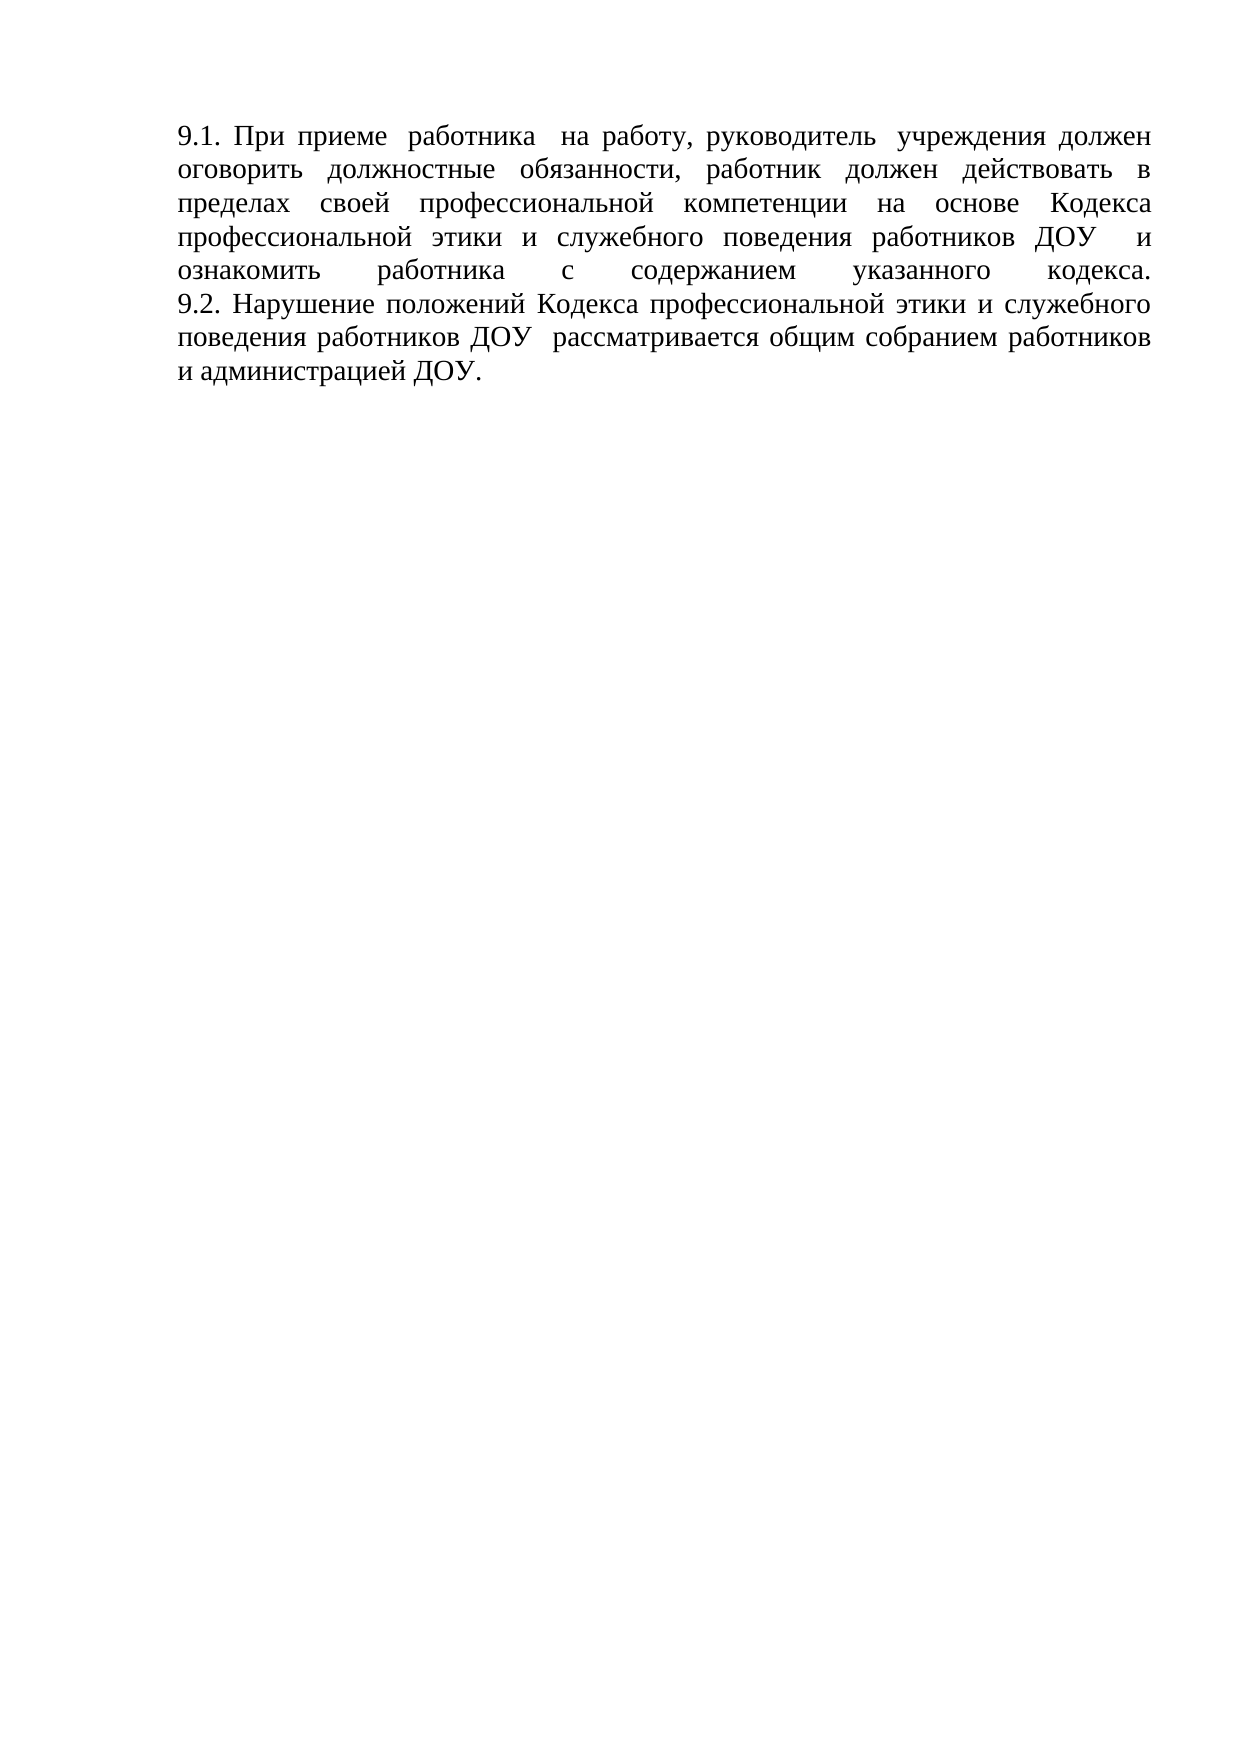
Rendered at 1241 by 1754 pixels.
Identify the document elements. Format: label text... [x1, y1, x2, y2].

text 9.1. При приеме работника на работу, руководитель учреждения должен оговорить должностные обязанности, работник должен действовать в пределах своей профессиональной компетенции на основе Кодекса профессиональной этики и служебного поведения работников ДОУ и ознакомить работника с содержанием указанного кодекса. 9.2. Нарушение положений Кодекса профессиональной этики и служебного поведения работников ДОУ рассматривается общим собранием работников и администрацией ДОУ. [177, 118, 1152, 386]
